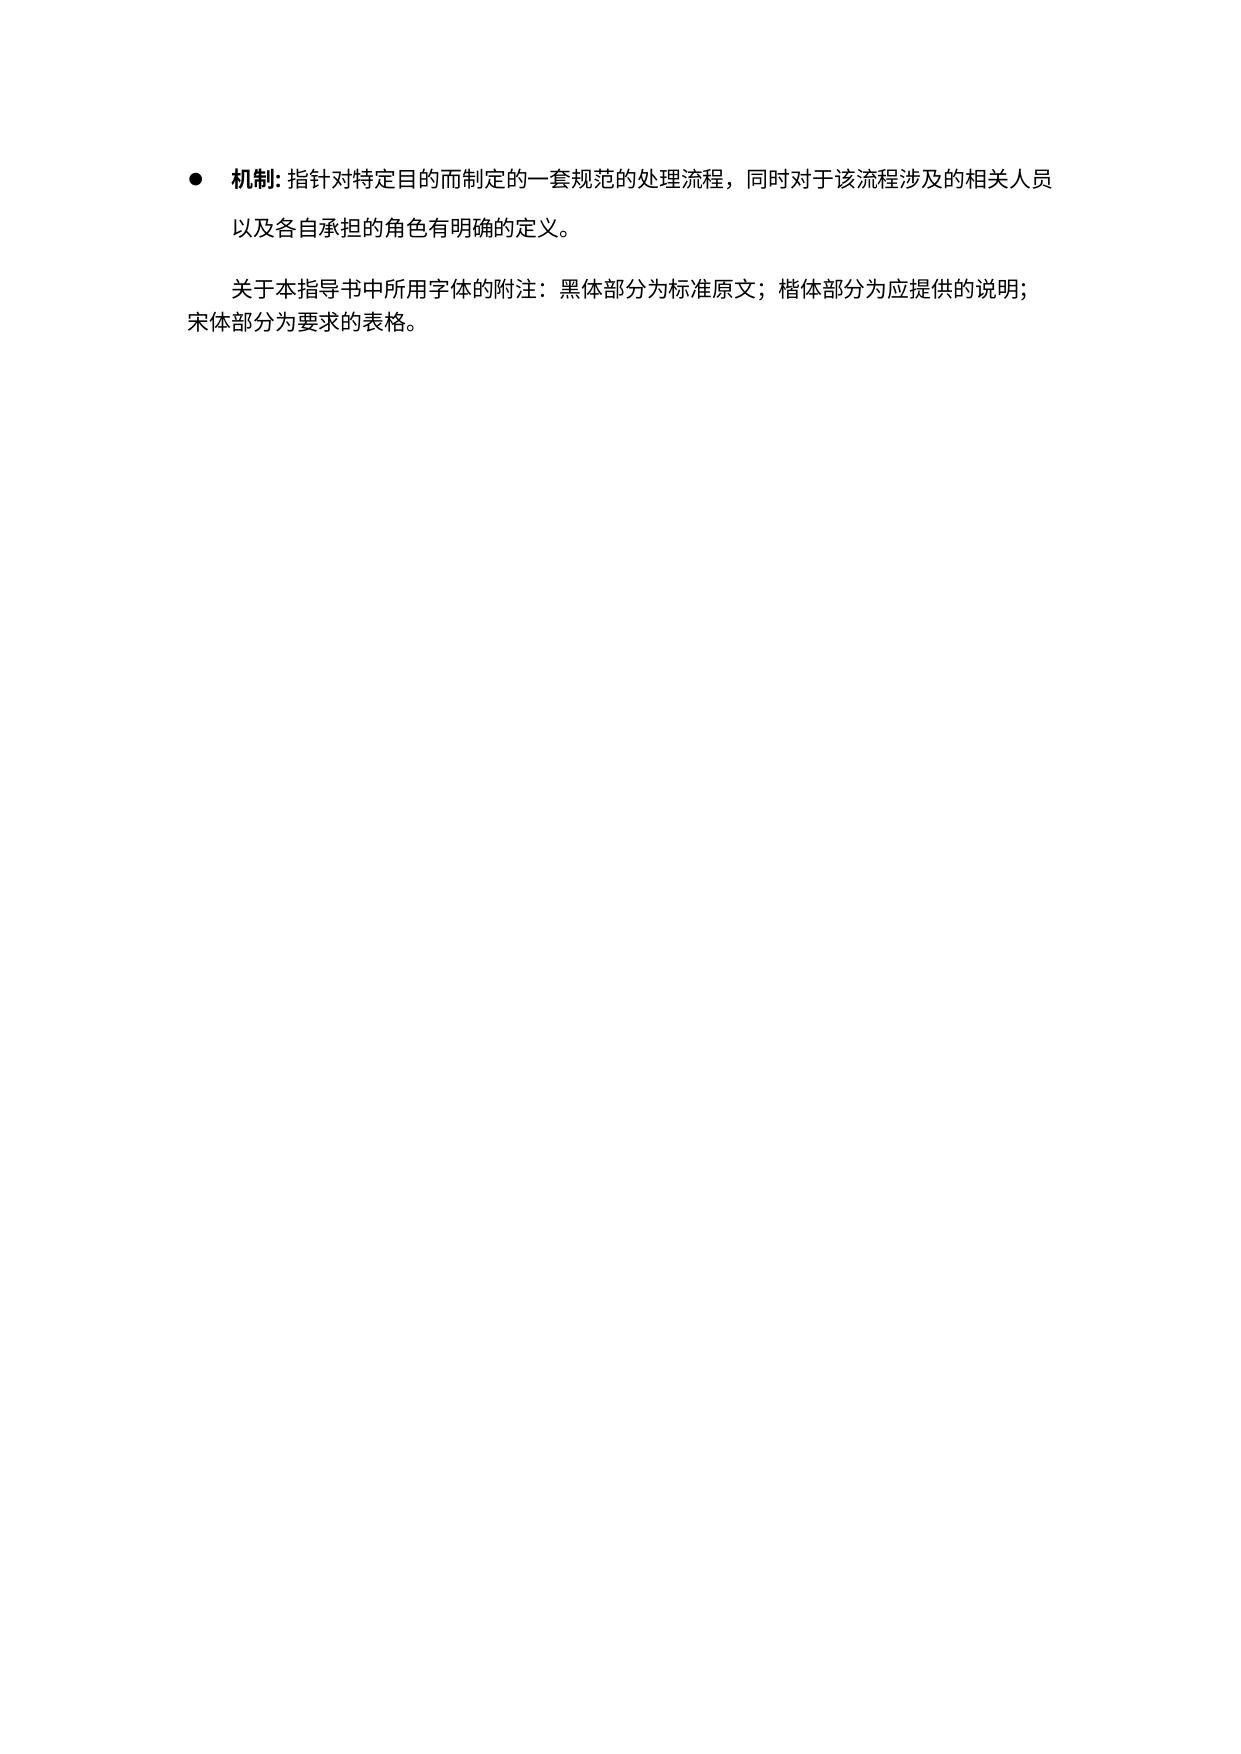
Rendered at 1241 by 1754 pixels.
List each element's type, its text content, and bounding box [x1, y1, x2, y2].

text 关于本指导书中所用字体的附注：黑体部分为标准原文；楷体部分为应提供的说明；宋体部分为要求的表格。 [187, 272, 1053, 337]
list 机制: 指针对特定目的而制定的一套规范的处理流程，同时对于该流程涉及的相关人员以及各自承担的角色有明确的定义。 [187, 162, 1053, 243]
